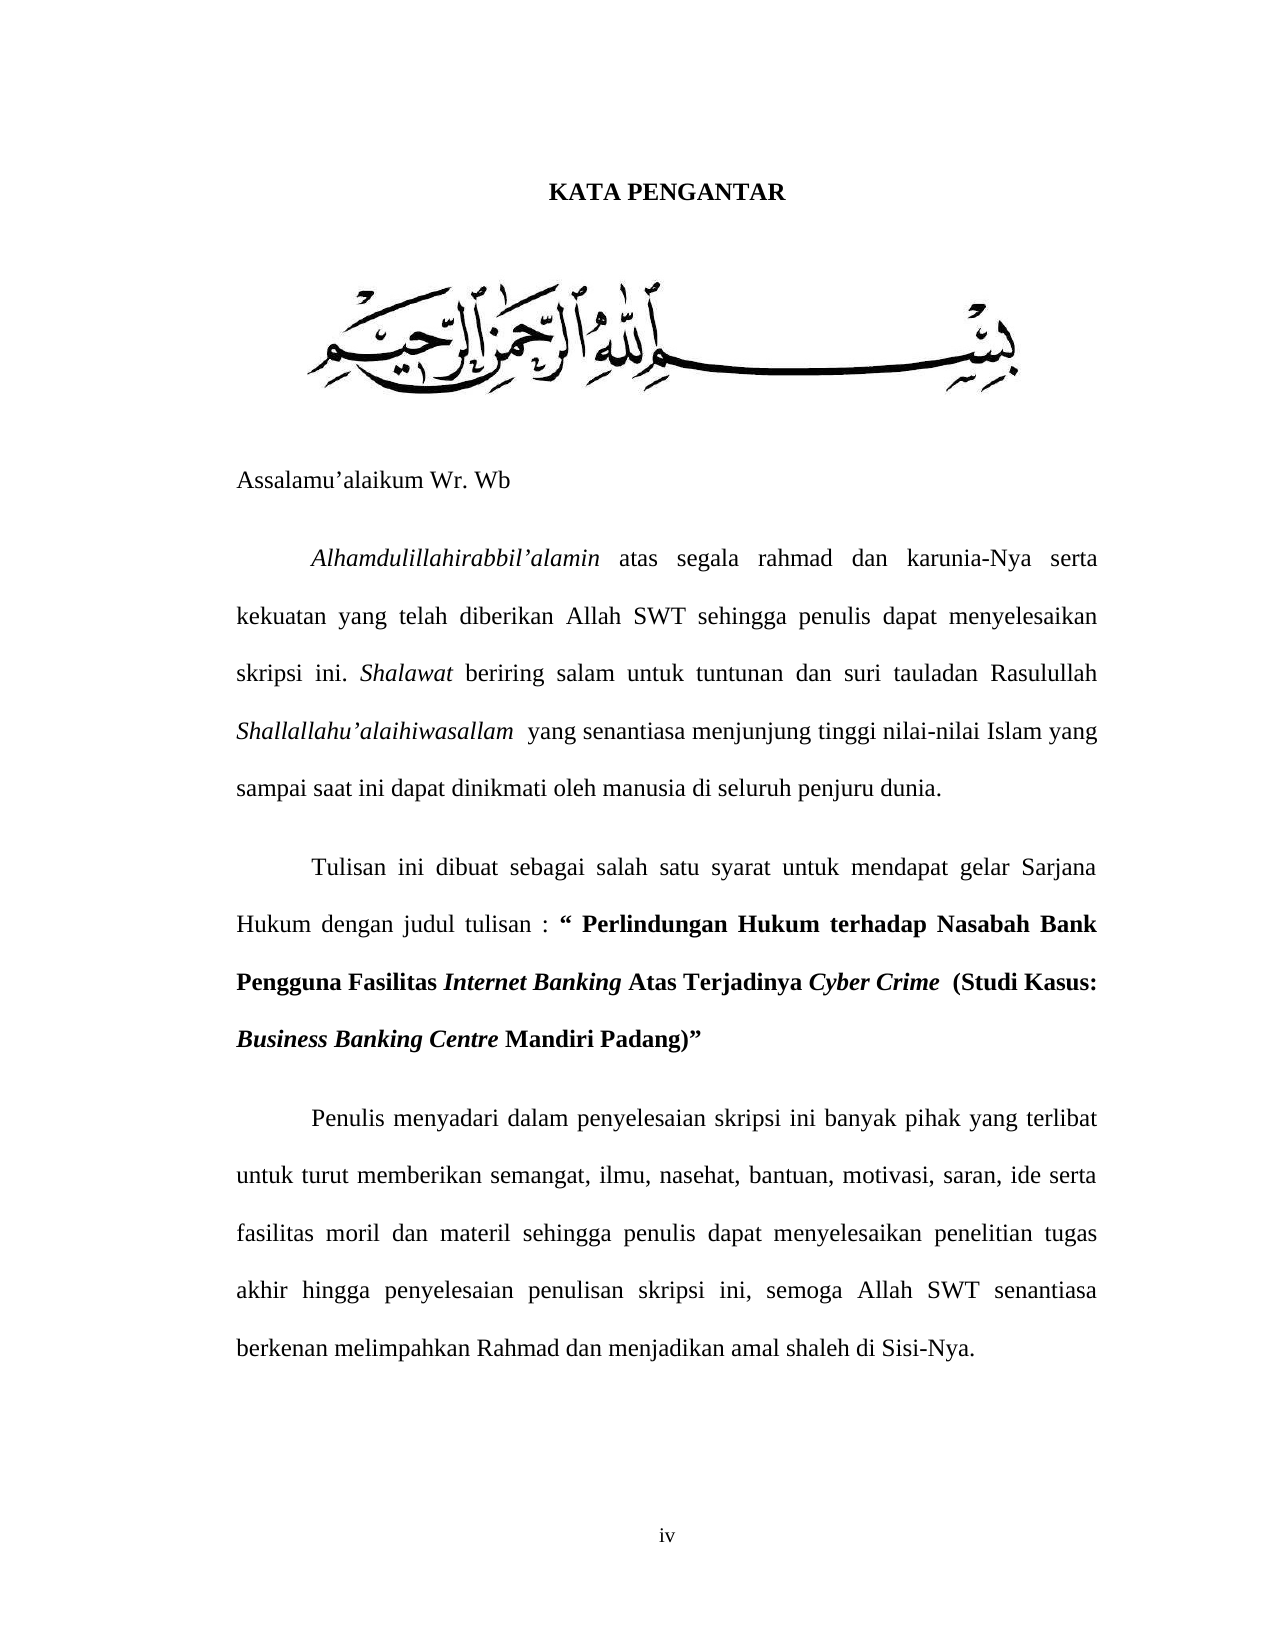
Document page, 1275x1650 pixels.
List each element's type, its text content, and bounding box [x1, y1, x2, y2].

text Assalamu’alaikum Wr. Wb [236, 465, 1098, 494]
text KATA PENGANTAR [236, 177, 1098, 206]
text Tulisan ini dibuat sebagai salah satu syarat untuk mendapat gelar Sarjana Hukum dengan judul tulisan : “ Perlindungan Hukum terhadap Nasabah Bank Pengguna Fasilitas Internet Banking Atas Terjadinya Cyber Crime (Studi Kasus: Business Banking Centre Mandiri Padang)” [236, 852, 1098, 1053]
text Alhamdulillahirabbil’alamin atas segala rahmad dan karunia-Nya serta kekuatan yang telah diberikan Allah SWT sehingga penulis dapat menyelesaikan skripsi ini. Shalawat beriring salam untuk tuntunan dan suri tauladan Rasulullah Shallallahu’alaihiwasallam yang senantiasa menjunjung tinggi nilai-nilai Islam yang sampai saat ini dapat dinikmati oleh manusia di seluruh penjuru dunia. [236, 543, 1098, 802]
picture [300, 255, 1034, 417]
text Penulis menyadari dalam penyelesaian skripsi ini banyak pihak yang terlibat untuk turut memberikan semangat, ilmu, nasehat, bantuan, motivasi, saran, ide serta fasilitas moril dan materil sehingga penulis dapat menyelesaikan penelitian tugas akhir hingga penyelesaian penulisan skripsi ini, semoga Allah SWT senantiasa berkenan melimpahkan Rahmad dan menjadikan amal shaleh di Sisi-Nya. [236, 1103, 1098, 1361]
